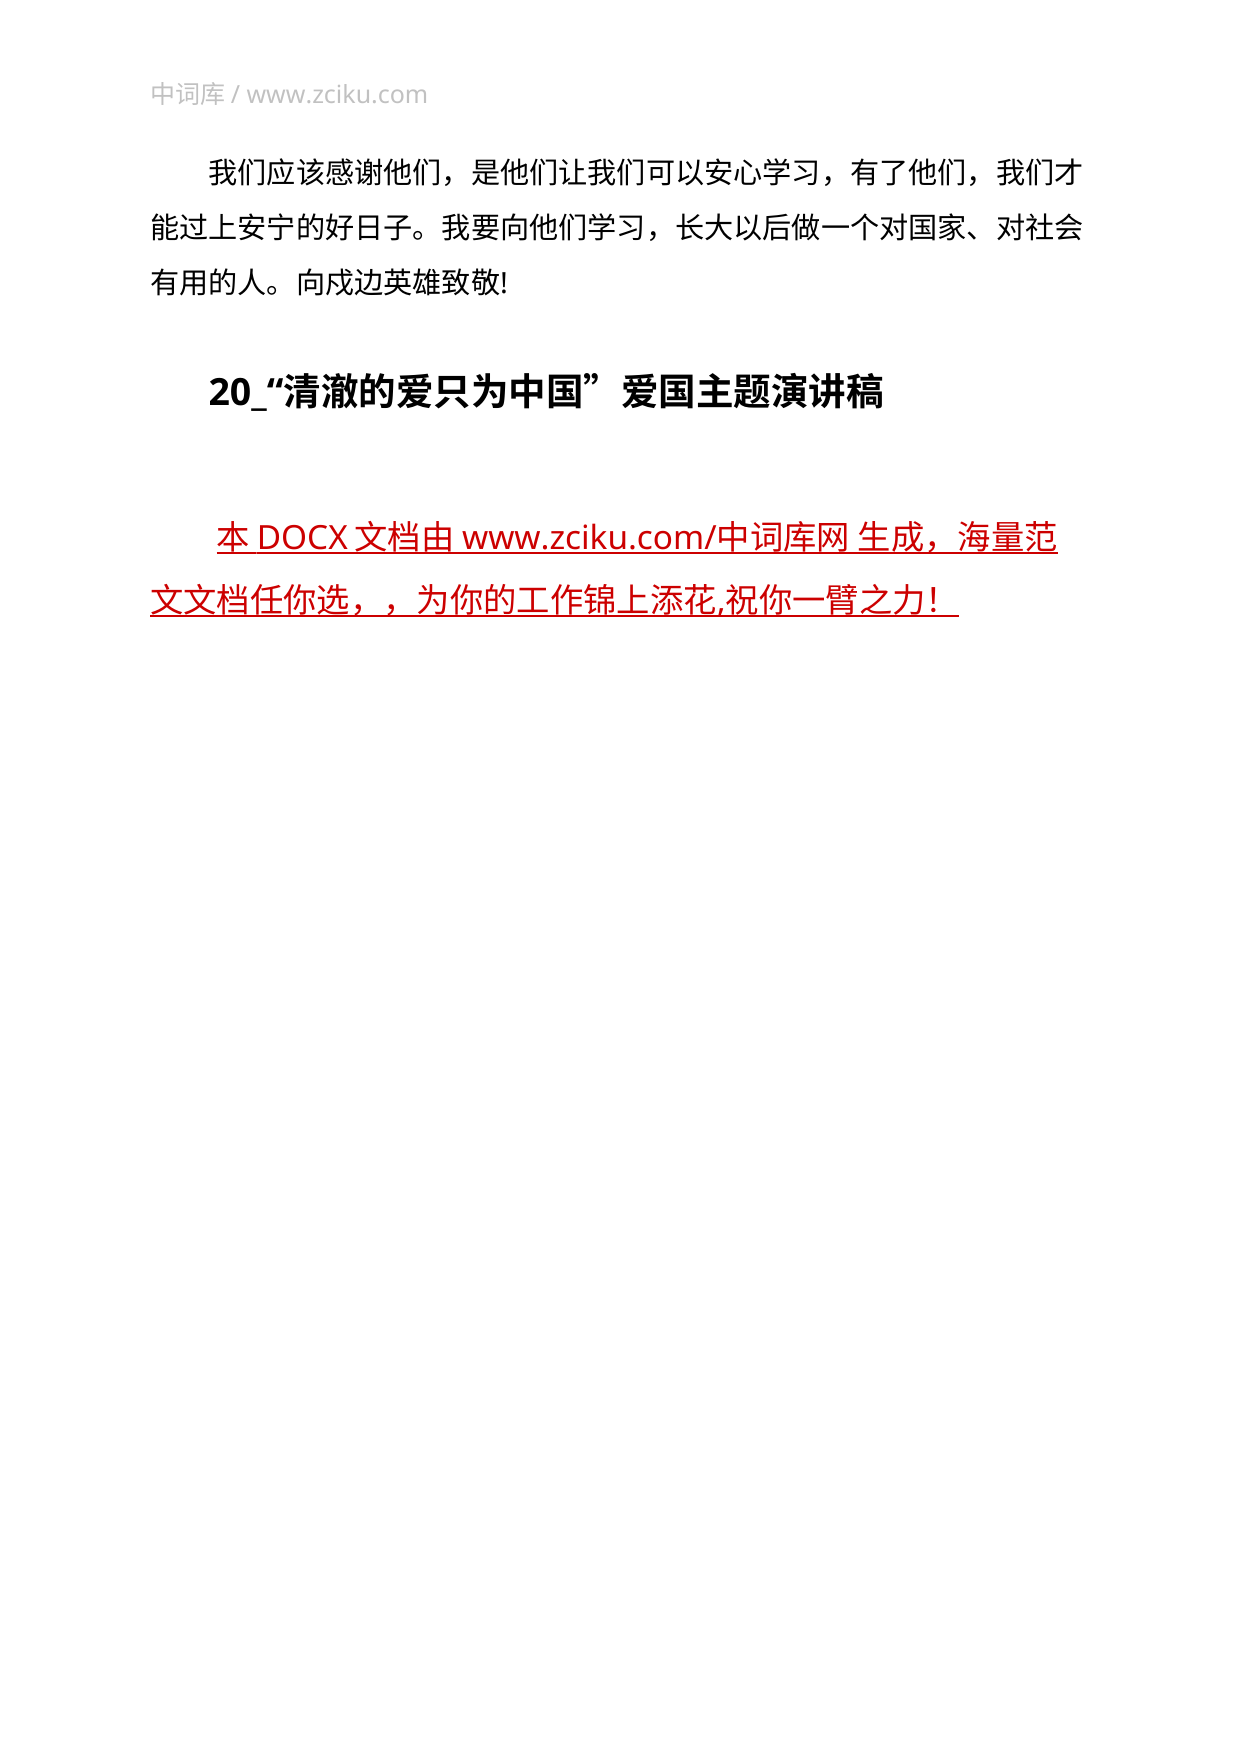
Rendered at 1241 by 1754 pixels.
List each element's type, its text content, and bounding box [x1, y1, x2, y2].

text 20_“清澈的爱只为中国”爱国主题演讲稿 [150, 362, 1090, 416]
text 我们应该感谢他们，是他们让我们可以安心学习，有了他们，我们才能过上安宁的好日子。我要向他们学习，长大以后做一个对国家、对社会有用的人。向戍边英雄致敬! [150, 150, 1090, 302]
text 本DOCX文档由 www.zciku.com/中词库网 生成，海量范文文档任你选，，为你的工作锦上添花,祝你一臂之力！ [150, 511, 1090, 622]
